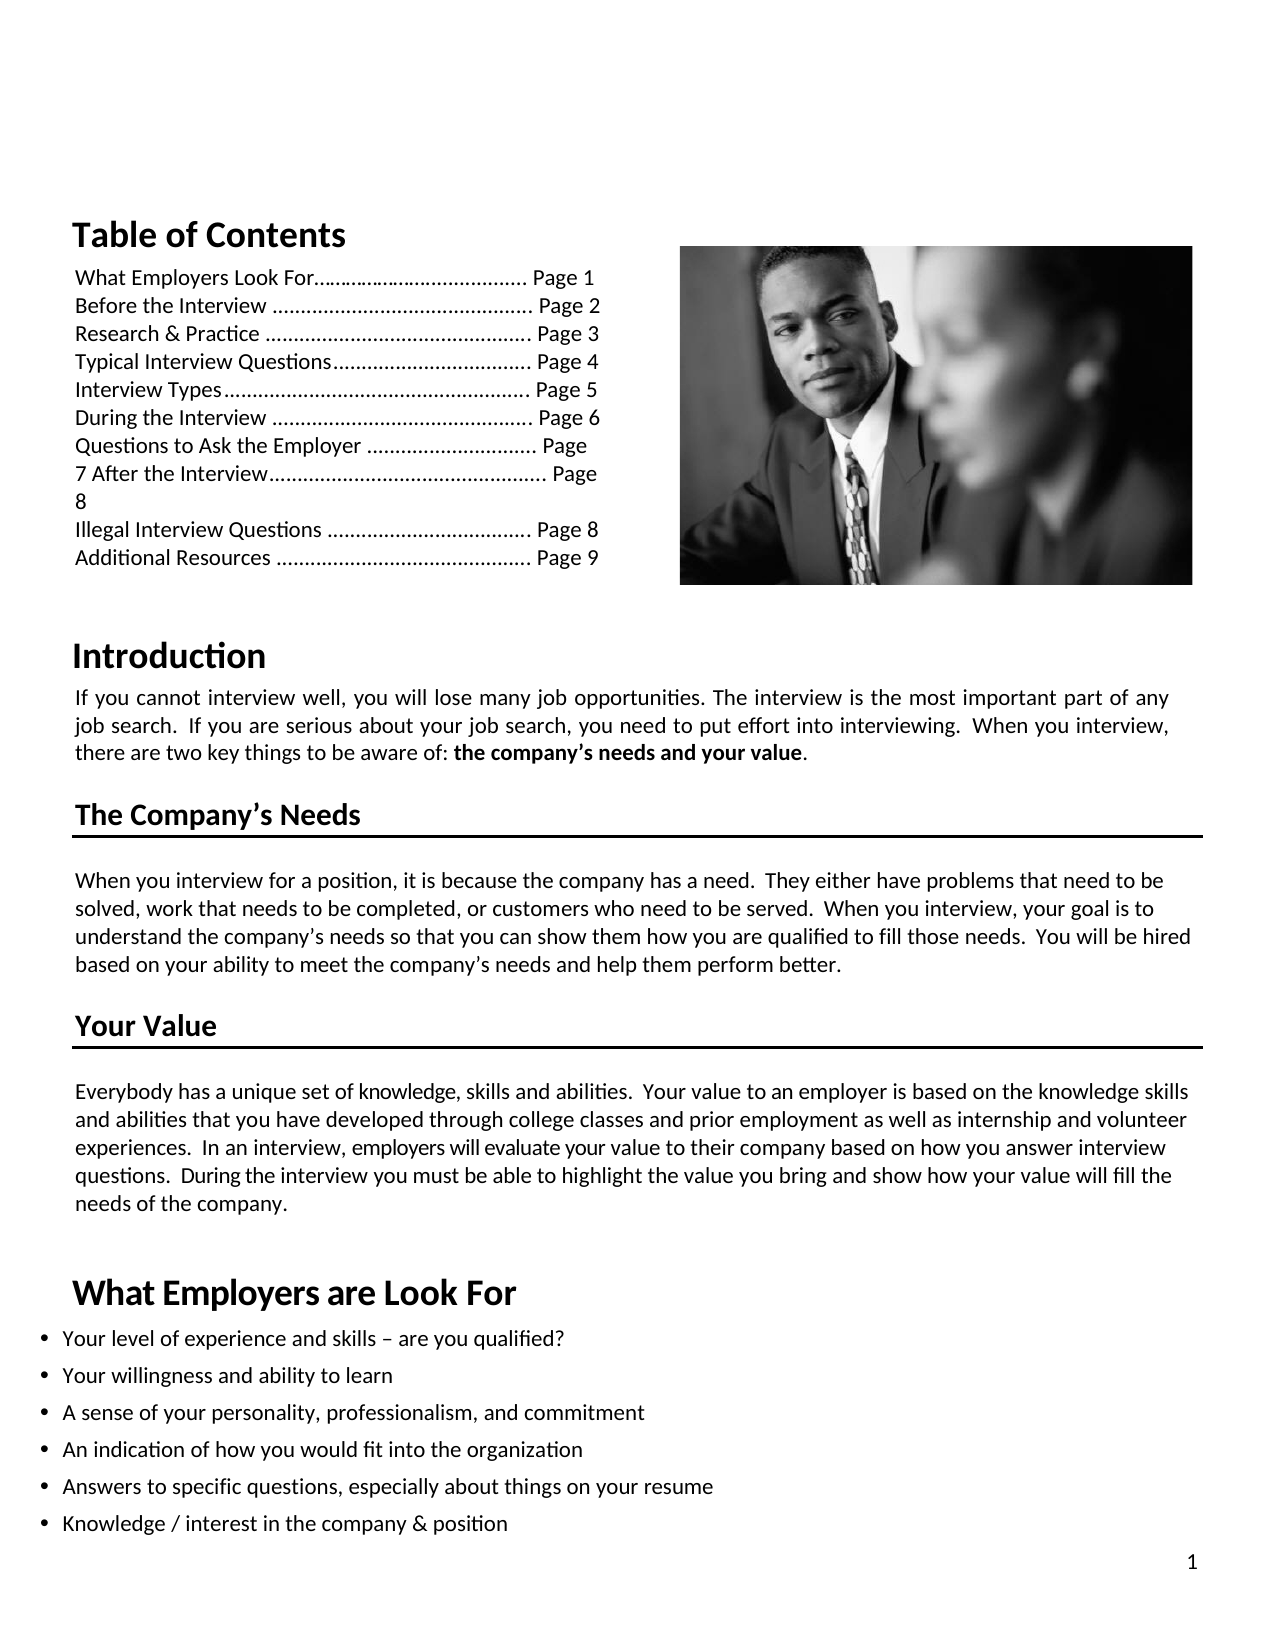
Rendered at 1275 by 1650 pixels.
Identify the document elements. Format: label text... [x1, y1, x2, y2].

list Answers to specific questions, especially about things on your resume [40, 1471, 1210, 1500]
text Research & Practice ............................................... Page 3 [75, 319, 1210, 347]
list Your willingness and ability to learn [40, 1360, 1210, 1389]
text Additional Resources ............................................. Page 9 [75, 543, 1210, 571]
text When you interview for a position, it is because the company has a need. They either have problems that need to be solved, work that needs to be completed, or customers who need to be served. When you interview, your goal is to understand the company’s needs so that you can show them how you are qualified to fill those needs. You will be hired based on your ability to meet the company’s needs and help them perform better. [75, 866, 1202, 978]
text What Employers Look For………………….................. Page 1 [75, 263, 1210, 291]
subtitle Your Value [75, 1006, 1210, 1044]
subtitle Introduction [72, 632, 1210, 677]
text Questions to Ask the Employer .............................. Page 7 After the Interview................................................. Page 8 [75, 431, 600, 515]
list An indication of how you would fit into the organization [40, 1434, 1210, 1463]
list A sense of your personality, professionalism, and commitment [40, 1397, 1210, 1426]
subtitle What Employers are Look For [72, 1269, 1210, 1315]
text If you cannot interview well, you will lose many job opportunities. The interview is the most important part of any job search. If you are serious about your job search, you need to put effort into interviewing. When you interview, there are two key things to be aware of: the company’s needs and your value. [75, 683, 1169, 767]
list Your level of experience and skills – are you qualified? [40, 1322, 1210, 1352]
text Before the Interview .............................................. Page 2 [75, 291, 1210, 319]
text During the Interview .............................................. Page 6 [75, 403, 1210, 431]
subtitle The Company’s Needs [75, 795, 370, 833]
list Knowledge / interest in the company & position [40, 1508, 1210, 1537]
text Typical Interview Questions................................... Page 4 Interview Types...................................................... Page 5 [75, 347, 600, 403]
subtitle Table of Contents [72, 211, 1210, 257]
text Illegal Interview Questions .................................... Page 8 [75, 515, 1210, 543]
text Everybody has a unique set of knowledge, skills and abilities. Your value to an employer is based on the knowledge skills and abilities that you have developed through college classes and prior employment as well as internship and volunteer experiences. In an interview, employers will evaluate your value to their company based on how you answer interview questions. During the interview you must be able to highlight the value you bring and show how your value will fill the needs of the company. [75, 1077, 1193, 1217]
